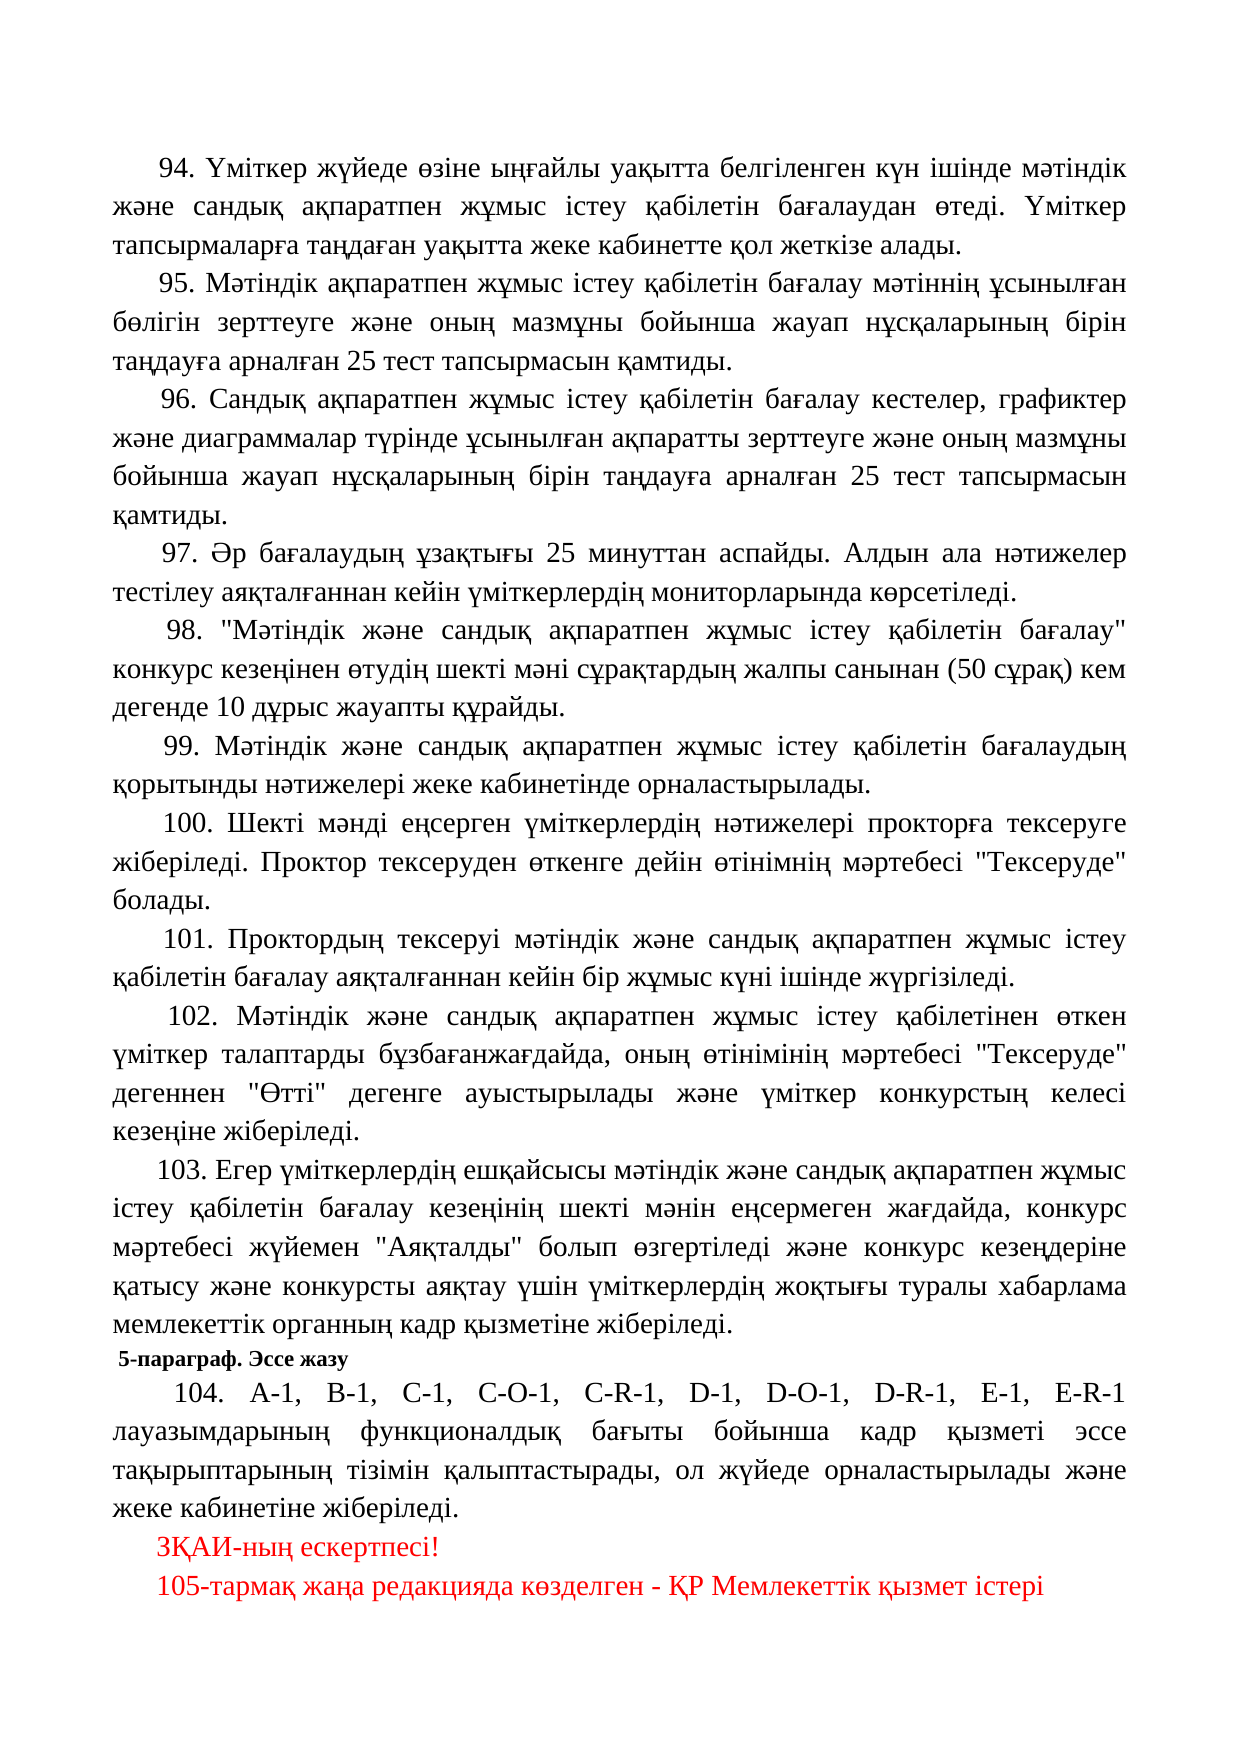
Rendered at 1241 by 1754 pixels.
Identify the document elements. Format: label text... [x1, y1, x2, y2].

text 103. Егер үміткерлердің ешқайсысы мәтіндік және сандық ақпаратпен жұмыс істеу қабілетін бағалау кезеңінің шекті мәнін еңсермеген жағдайда, конкурс мәртебесі жүйемен "Аяқталды" болып өзгертіледі және конкурс кезеңдеріне қатысу және конкурсты аяқтау үшін үміткерлердің жоқтығы туралы хабарлама мемлекеттік органның кадр қызметіне жіберіледі. [112, 1152, 1128, 1340]
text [112, 1529, 1128, 1601]
text 95. Мәтіндік ақпаратпен жұмыс істеу қабілетін бағалау мәтіннің ұсынылған бөлігін зерттеуге және оның мазмұны бойынша жауап нұсқаларының бірін таңдауға арналған 25 тест тапсырмасын қамтиды. [112, 266, 1128, 376]
text 101. Проктордың тексеруі мәтіндік және сандық ақпаратпен жұмыс істеу қабілетін бағалау аяқталғаннан кейін бір жұмыс күні ішінде жүргізіледі. [112, 921, 1128, 993]
text 96. Сандық ақпаратпен жұмыс істеу қабілетін бағалау кестелер, графиктер және диаграммалар түрінде ұсынылған ақпаратты зерттеуге және оның мазмұны бойынша жауап нұсқаларының бірін таңдауға арналған 25 тест тапсырмасын қамтиды. [112, 381, 1128, 530]
text 104. А-1, В-1, С-1, С-О-1, C-R-1, D-1, D-O-1, D-R-1, E-1, E-R-1 лауазымдарының функционалдық бағыты бойынша кадр қызметі эссе тақырыптарының тізімін қалыптастырады, ол жүйеде орналастырылады және жеке кабинетіне жіберіледі. [112, 1375, 1128, 1524]
text 94. Үміткер жүйеде өзіне ыңғайлы уақытта белгіленген күн ішінде мәтіндік және сандық ақпаратпен жұмыс істеу қабілетін бағалаудан өтеді. Үміткер тапсырмаларға таңдаған уақытта жеке кабинетте қол жеткізе алады. [112, 150, 1128, 261]
text 97. Әр бағалаудың ұзақтығы 25 минуттан аспайды. Алдын ала нәтижелер тестілеу аяқталғаннан кейін үміткерлердің мониторларында көрсетіледі. [112, 535, 1128, 607]
text 102. Мәтіндік және сандық ақпаратпен жұмыс істеу қабілетінен өткен үміткер талаптарды бұзбағанжағдайда, оның өтінімінің мәртебесі "Тексеруде" дегеннен "Өтті" дегенге ауыстырылады және үміткер конкурстың келесі кезеңіне жіберіледі. [112, 998, 1128, 1147]
text 100. Шекті мәнді еңсерген үміткерлердің нәтижелері прокторға тексеруге жіберіледі. Проктор тексеруден өткенге дейін өтінімнің мәртебесі "Тексеруде" болады. [112, 805, 1128, 916]
text 5-параграф. Эссе жазу [112, 1345, 1128, 1371]
text 98. "Мәтіндік және сандық ақпаратпен жұмыс істеу қабілетін бағалау" конкурс кезеңінен өтудің шекті мәні сұрақтардың жалпы санынан (50 сұрақ) кем дегенде 10 дұрыс жауапты құрайды. [112, 612, 1128, 723]
text 99. Мәтіндік және сандық ақпаратпен жұмыс істеу қабілетін бағалаудың қорытынды нәтижелері жеке кабинетінде орналастырылады. [112, 728, 1128, 800]
